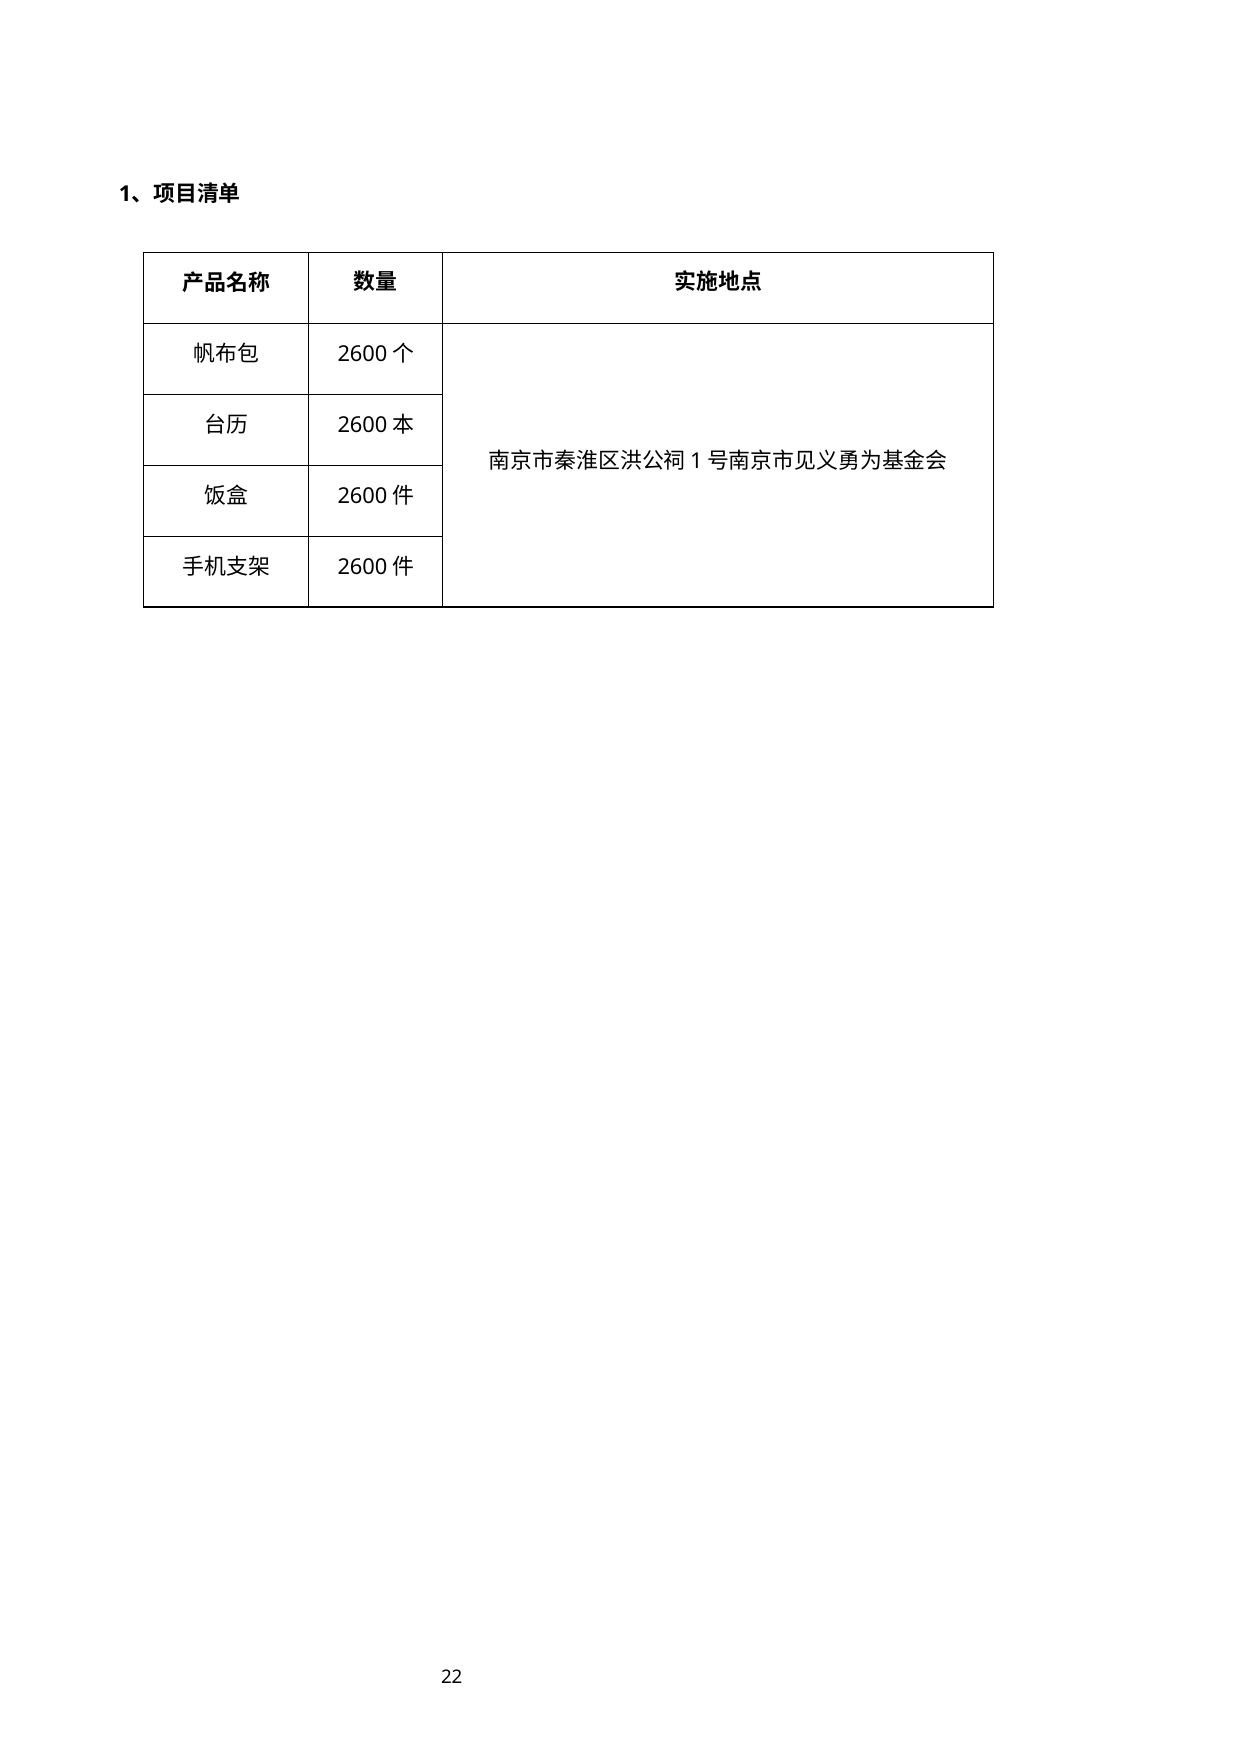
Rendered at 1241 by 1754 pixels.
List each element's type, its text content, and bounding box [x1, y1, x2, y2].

table_cell 饭盒 [144, 466, 308, 536]
table_cell 2600本 [309, 395, 442, 464]
table_cell 2600件 [309, 537, 442, 606]
table_cell 帆布包 [144, 324, 308, 394]
table_cell 台历 [144, 395, 308, 464]
table_header 实施地点 [443, 253, 993, 323]
table_cell 手机支架 [144, 537, 308, 606]
table_header 数量 [309, 253, 442, 323]
table_cell 南京市秦淮区洪公祠1号南京市见义勇为基金会 [443, 324, 993, 606]
table_cell 2600件 [309, 466, 442, 536]
text 1、项目清单 [119, 162, 1063, 222]
table_cell 2600个 [309, 324, 442, 394]
table_header 产品名称 [144, 253, 308, 323]
